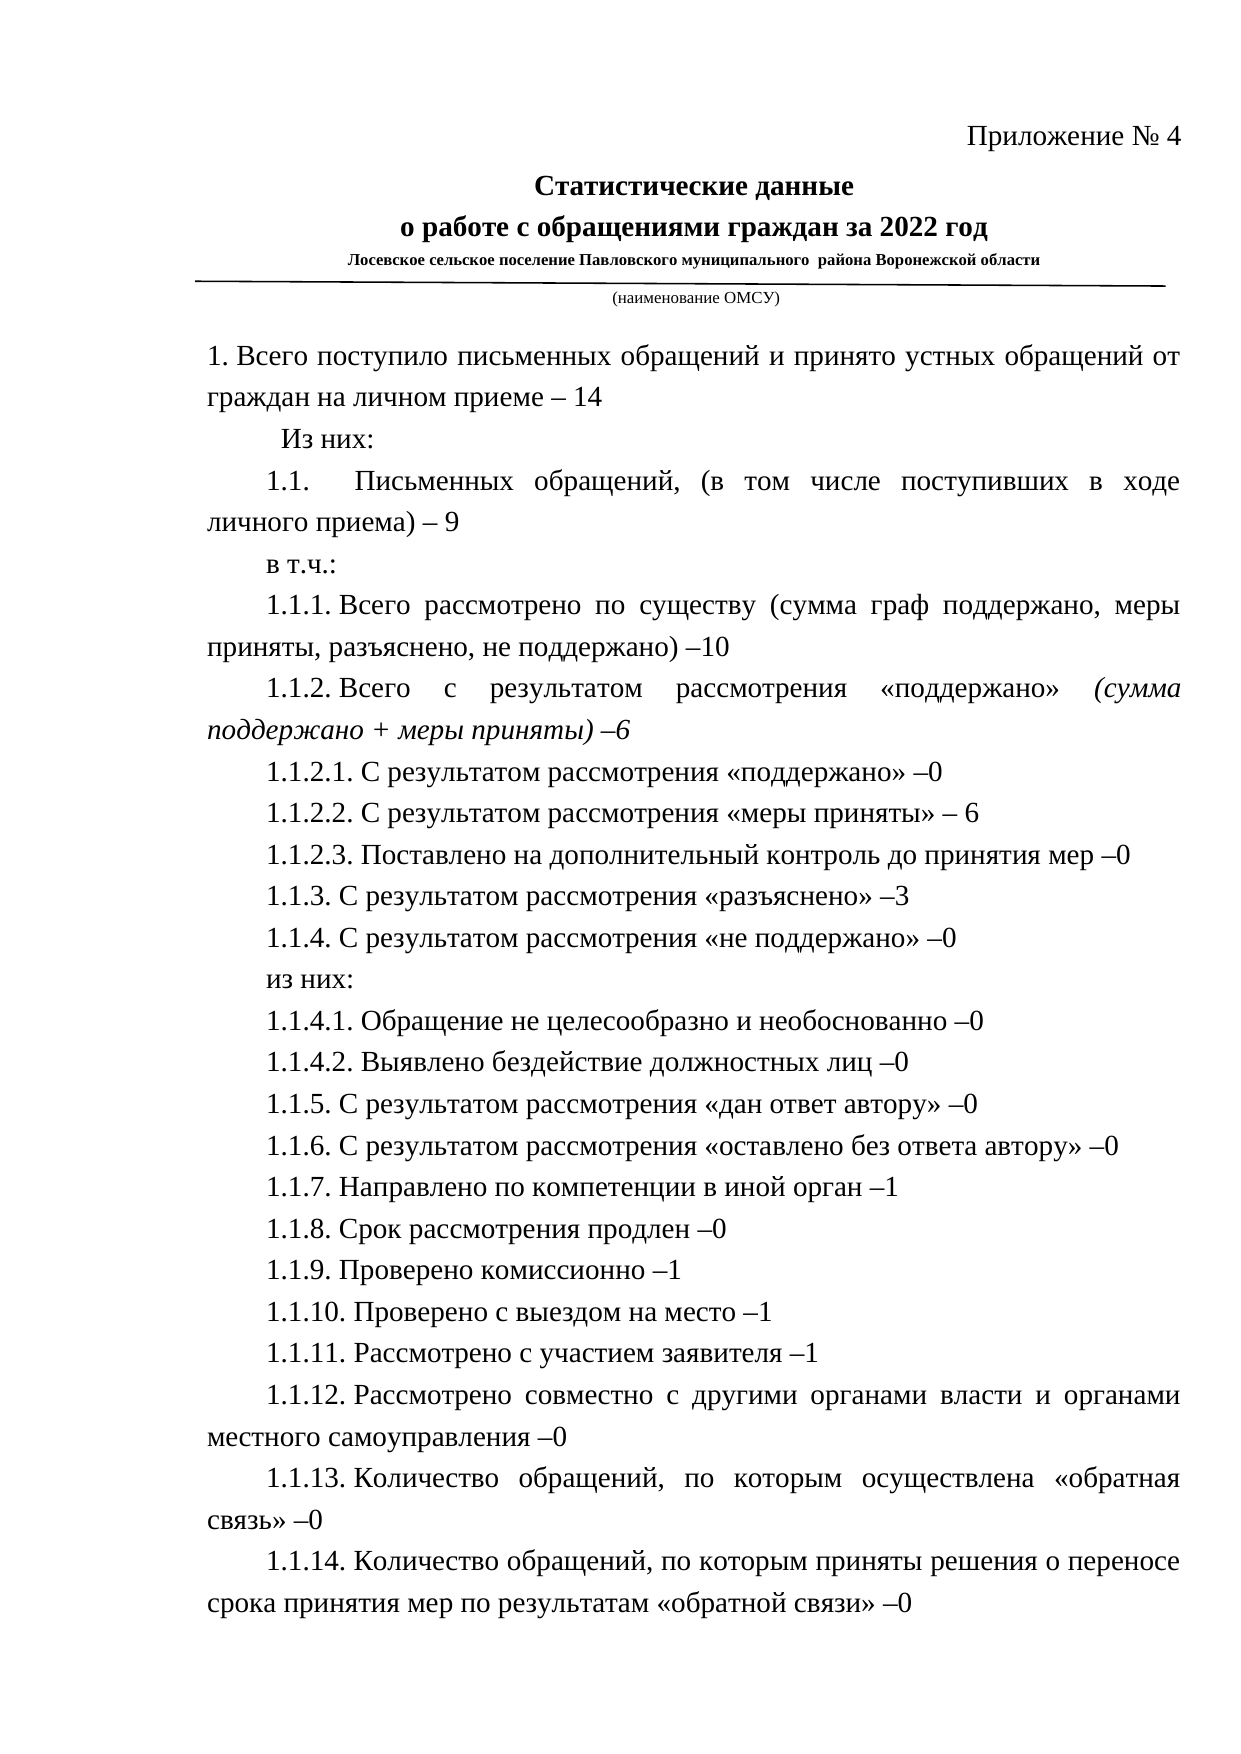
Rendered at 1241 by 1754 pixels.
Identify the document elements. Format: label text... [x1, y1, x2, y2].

text 1.1.8. Срок рассмотрения продлен –0 [207, 1211, 1181, 1244]
text 1.1.7. Направлено по компетенции в иной орган –1 [207, 1169, 1181, 1203]
text 1.1.14. Количество обращений, по которым приняты решения о переносе срока принятия мер по результатам «обратной связи» –0 [207, 1543, 1181, 1618]
text Лосевское сельское поселение Павловского муниципального района Воронежской области [207, 250, 1181, 269]
text 1.1.12. Рассмотрено совместно с другими органами власти и органами местного самоуправления –0 [207, 1377, 1181, 1452]
text 1.1.2. Всего с результатом рассмотрения «поддержано» (сумма поддержано + меры приняты) –6 [207, 671, 1181, 746]
text Приложение № 4 [207, 118, 1181, 152]
text 1.1.11. Рассмотрено с участием заявителя –1 [207, 1336, 1181, 1369]
text 1.1.6. С результатом рассмотрения «оставлено без ответа автору» –0 [207, 1128, 1181, 1161]
text 1.1.5. С результатом рассмотрения «дан ответ автору» –0 [207, 1086, 1181, 1120]
text 1.1.4. С результатом рассмотрения «не поддержано» –0 [207, 920, 1181, 953]
text 1. Всего поступило письменных обращений и принято устных обращений от граждан на личном приеме – 14 [207, 338, 1181, 413]
text 1.1.2.1. С результатом рассмотрения «поддержано» –0 [207, 754, 1181, 787]
list Письменных обращений, (в том числе поступивших в ходе личного приема) – 9 [207, 463, 1181, 538]
text о работе с обращениями граждан за 2022 год [207, 209, 1181, 243]
text 1.1.2.2. С результатом рассмотрения «меры приняты» – 6 [207, 795, 1181, 829]
text 1.1.4.1. Обращение не целесообразно и необоснованно –0 [207, 1003, 1181, 1037]
text 1.1.10. Проверено с выездом на место –1 [207, 1294, 1181, 1327]
text 1.1.4.2. Выявлено бездействие должностных лиц –0 [207, 1044, 1181, 1078]
text 1.1.2.3. Поставлено на дополнительный контроль до принятия мер –0 [207, 837, 1181, 870]
text в т.ч.: [207, 546, 1181, 579]
text 1.1.13. Количество обращений, по которым осуществлена «обратная связь» –0 [207, 1460, 1181, 1535]
text (наименование ОМСУ) [207, 273, 1181, 307]
text 1.1.1. Всего рассмотрено по существу (сумма граф поддержано, меры приняты, разъяснено, не поддержано) –10 [207, 587, 1181, 662]
text Статистические данные [207, 168, 1181, 202]
text 1.1.9. Проверено комиссионно –1 [207, 1252, 1181, 1286]
text Из них: [207, 421, 1181, 455]
text 1.1.3. С результатом рассмотрения «разъяснено» –3 [207, 878, 1181, 912]
text из них: [207, 961, 1181, 995]
